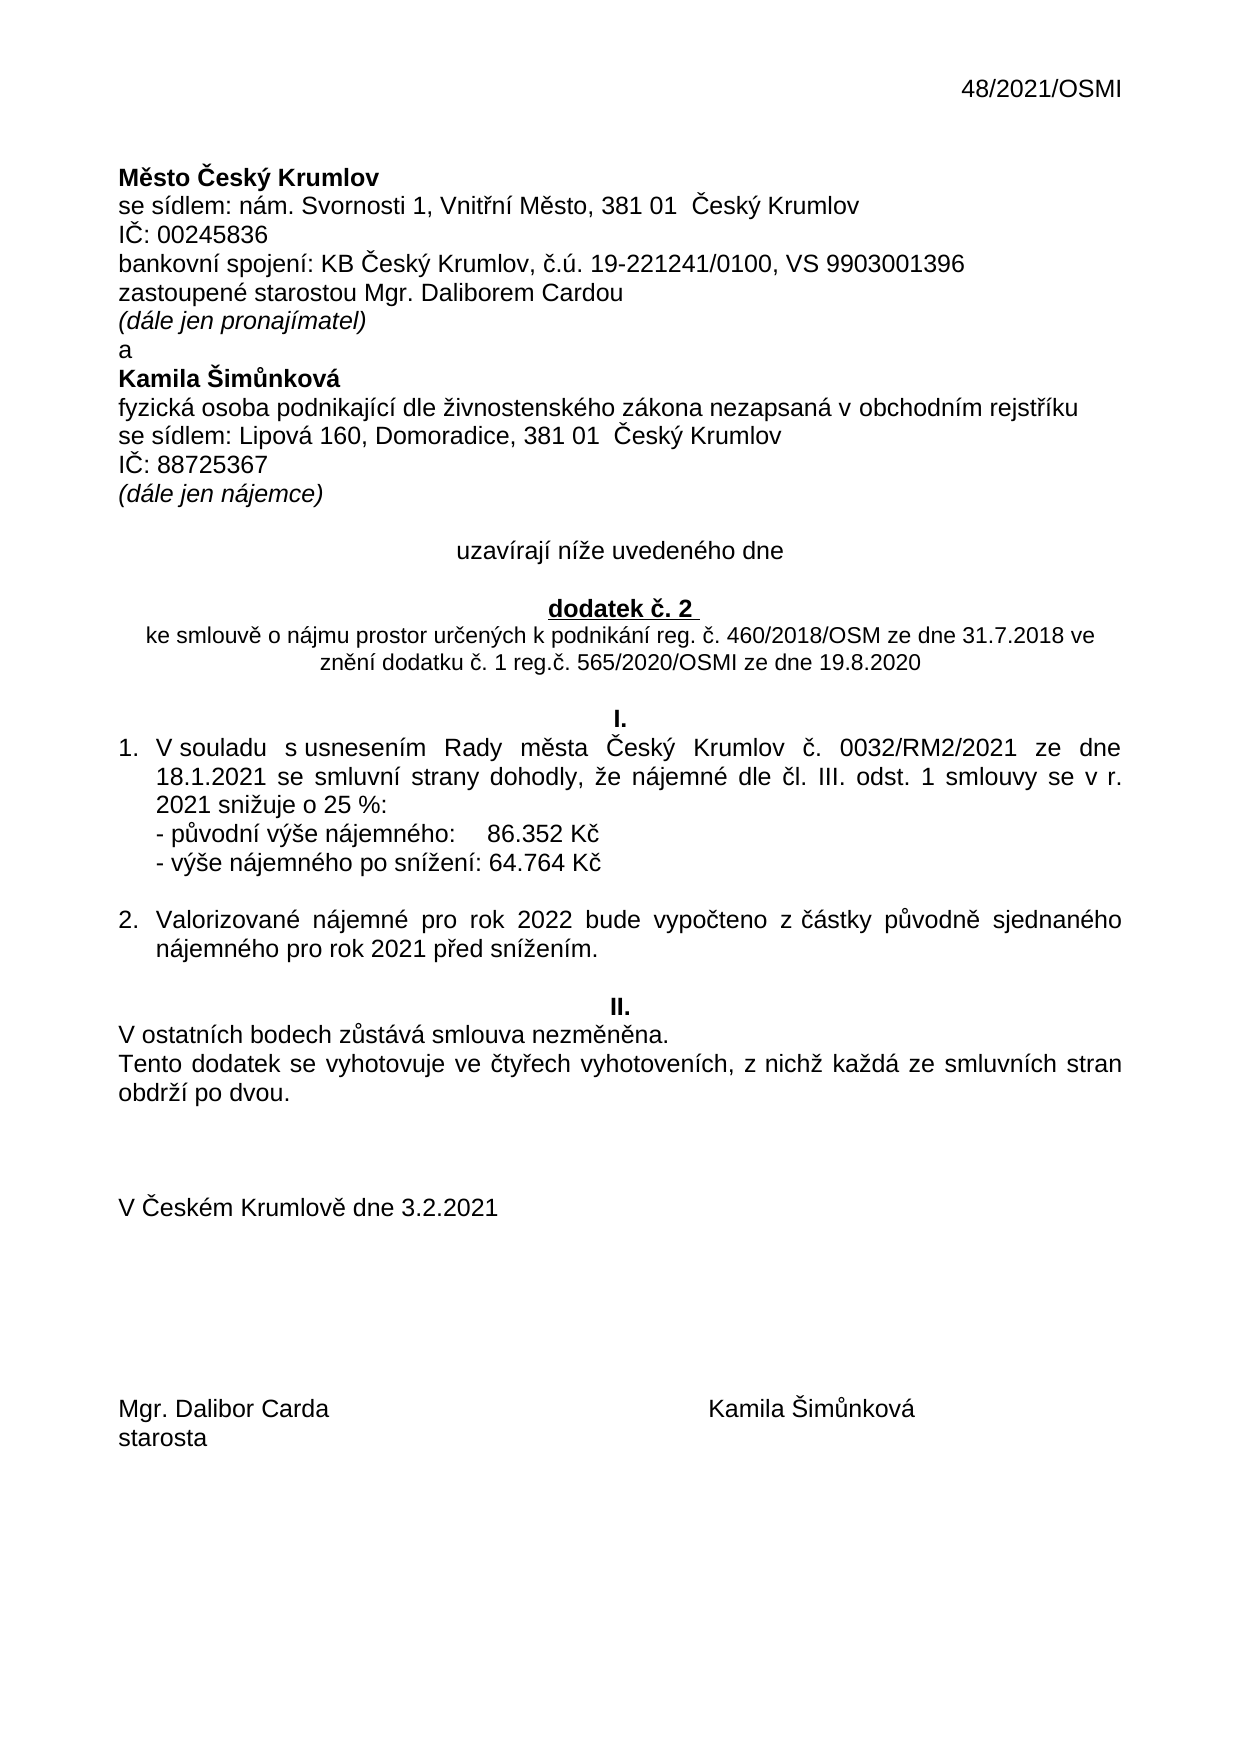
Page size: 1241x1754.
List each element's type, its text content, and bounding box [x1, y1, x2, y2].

text (dále jen nájemce) [118, 479, 1122, 507]
subtitle Město Český Krumlov [118, 162, 1122, 191]
text se sídlem: nám. Svornosti 1, Vnitřní Město, 381 01 Český Krumlov [118, 191, 1122, 220]
text fyzická osoba podnikající dle živnostenského zákona nezapsaná v obchodním rejstříku [118, 392, 1122, 421]
text IČ: 00245836 [118, 220, 1122, 249]
text a [118, 335, 1122, 364]
list - výše nájemného po snížení: 64.764 Kč [156, 848, 1122, 876]
text IČ: 88725367 [118, 450, 1122, 479]
text V Českém Krumlově dne 3.2.2021 [118, 1193, 1122, 1221]
text uzavírají níže uvedeného dne [118, 536, 1122, 565]
text I. [118, 704, 1122, 733]
text zastoupené starostou Mgr. Daliborem Cardou [118, 277, 1122, 306]
list - původní výše nájemného: 86.352 Kč [156, 819, 1122, 848]
text Mgr. Dalibor Carda Kamila Šimůnková [118, 1394, 1122, 1423]
list V souladu s usnesením Rady města Český Krumlov č. 0032/RM2/2021 ze dne 18.1.2021 se smluvní strany dohodly, že nájemné dle čl. III. odst. 1 smlouvy se v r. 2021 snižuje o 25 %: [118, 733, 1122, 819]
text Tento dodatek se vyhotovuje ve čtyřech vyhotoveních, z nichž každá ze smluvních stran obdrží po dvou. [118, 1049, 1122, 1106]
text dodatek č. 2 [118, 594, 1122, 622]
list Valorizované nájemné pro rok 2022 bude vypočteno z částky původně sjednaného nájemného pro rok 2021 před snížením. [118, 905, 1122, 963]
text II. [118, 991, 1122, 1020]
text V ostatních bodech zůstává smlouva nezměněna. [118, 1020, 1122, 1049]
text ke smlouvě o nájmu prostor určených k podnikání reg. č. 460/2018/OSM ze dne 31.7.2018 ve znění dodatku č. 1 reg.č. 565/2020/OSMI ze dne 19.8.2020 [118, 622, 1122, 675]
text se sídlem: Lipová 160, Domoradice, 381 01 Český Krumlov [118, 421, 1122, 450]
text bankovní spojení: KB Český Krumlov, č.ú. 19-221241/0100, VS 9903001396 [118, 249, 1122, 277]
subtitle Kamila Šimůnková [118, 364, 1122, 392]
text starosta [118, 1423, 1122, 1451]
text (dále jen pronajímatel) [118, 306, 1122, 335]
